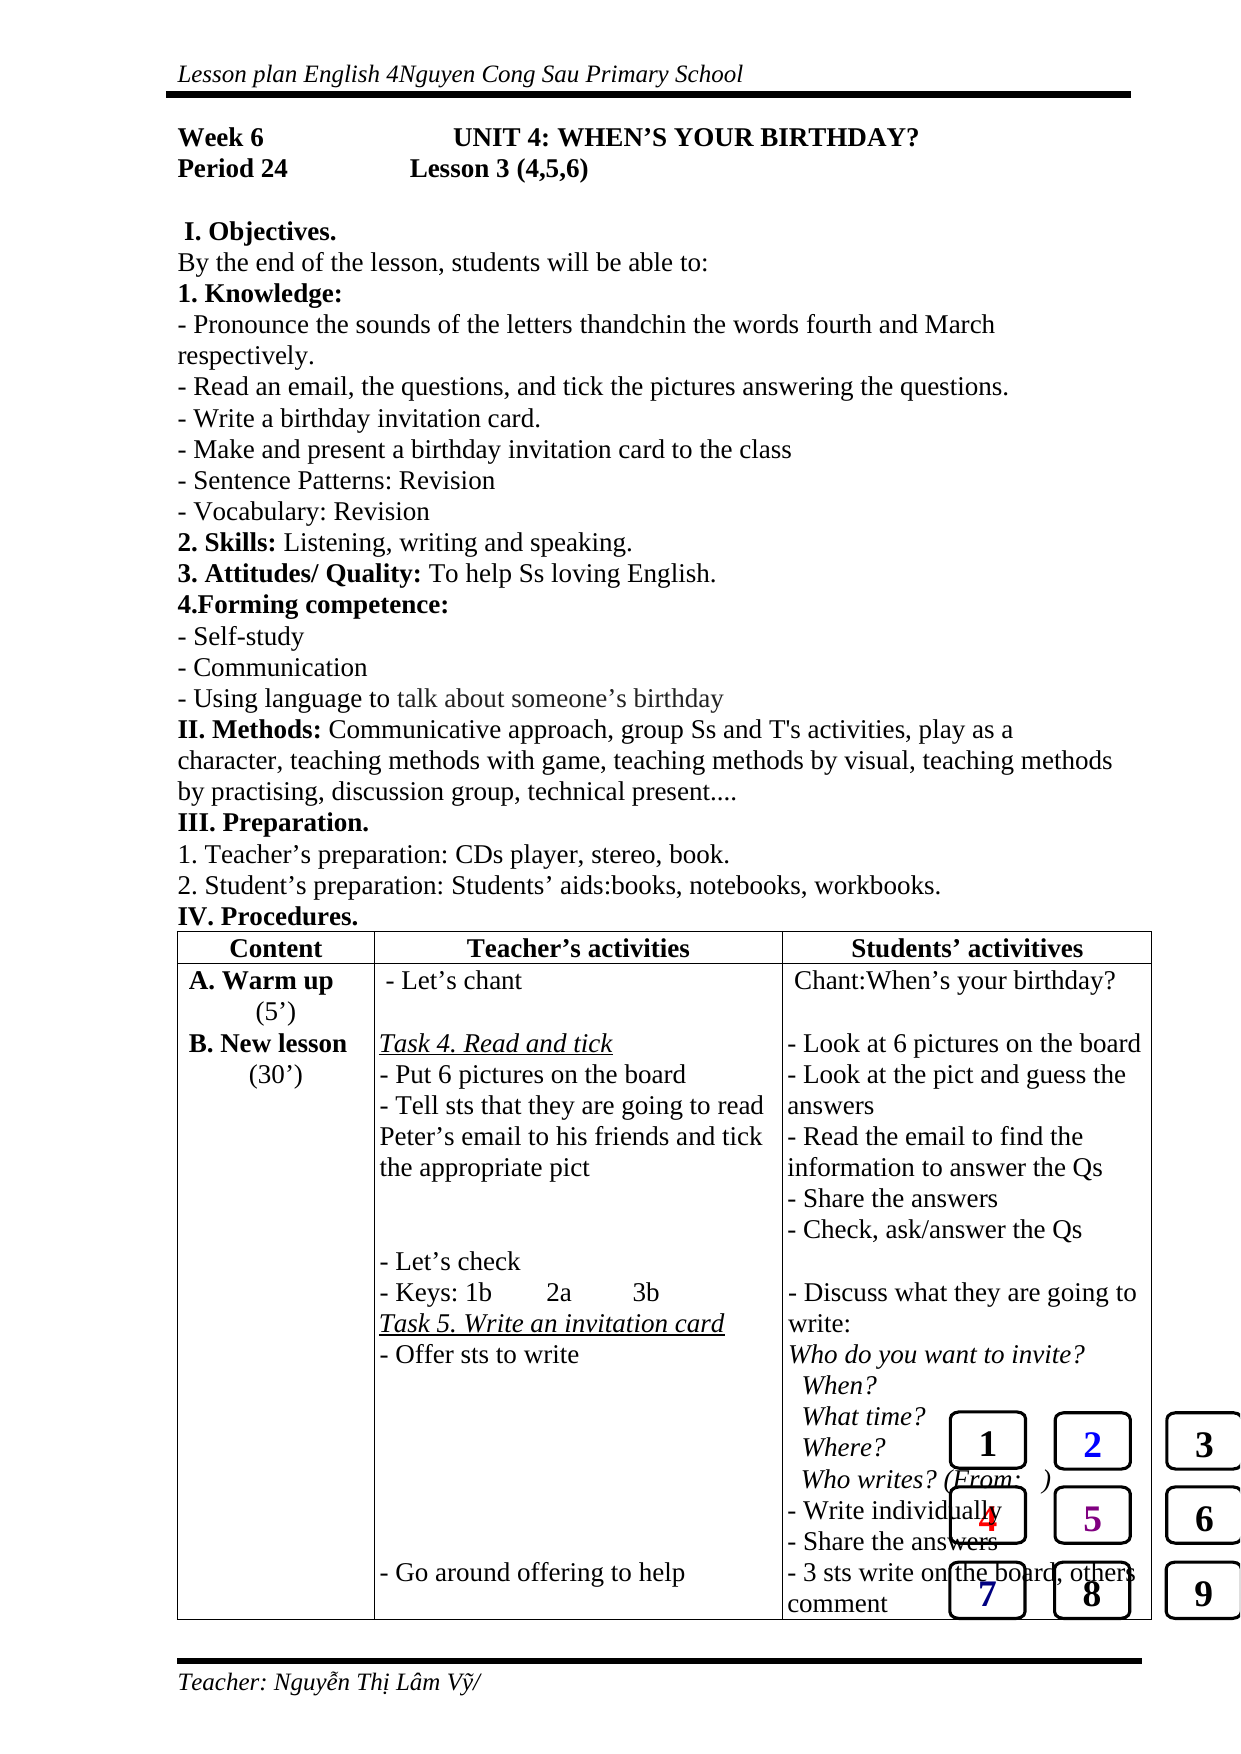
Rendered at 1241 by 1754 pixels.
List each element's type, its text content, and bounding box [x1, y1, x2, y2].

text - Using language to talk about someone’s birthday [177, 682, 1122, 713]
table_header Students’ activitives [783, 932, 1151, 963]
text Period 24 Lesson 3 (4,5,6) [177, 152, 1240, 184]
text IV. Procedures. [177, 900, 1122, 931]
table_header Content [178, 932, 374, 963]
text I. Objectives. [177, 215, 1122, 246]
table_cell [783, 964, 1151, 1618]
text 4.Forming competence: [177, 588, 1122, 620]
text 1. Teacher’s preparation: CDs player, stereo, book. [177, 838, 1122, 869]
text III. Preparation. [177, 807, 1122, 838]
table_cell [178, 964, 374, 1618]
text 2. Skills: Listening, writing and speaking. [177, 526, 1122, 557]
text - Write a birthday invitation card. [177, 402, 1122, 433]
text Week 6 UNIT 4: WHEN’S YOUR BIRTHDAY? [121, 121, 1122, 152]
text - Make and present a birthday invitation card to the class [177, 433, 1122, 464]
text 2. Student’s preparation: Students’ aids:books, notebooks, workbooks. [177, 869, 1122, 900]
text - Pronounce the sounds of the letters thandchin the words fourth and March respectively. [177, 308, 1122, 371]
text - Vocabulary: Revision [177, 495, 1122, 526]
table_header Teacher’s activities [375, 932, 782, 963]
text - Sentence Patterns: Revision [177, 464, 1122, 495]
text By the end of the lesson, students will be able to: [177, 246, 1122, 277]
text - Communication [177, 651, 1122, 682]
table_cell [375, 964, 782, 1618]
text - Self-study [177, 620, 1122, 651]
text - Read an email, the questions, and tick the pictures answering the questions. [177, 371, 1122, 402]
text II. Methods: Communicative approach, group Ss and T's activities, play as a character, teaching methods with game, teaching methods by visual, teaching methods by practising, discussion group, technical present.... [177, 713, 1122, 807]
text 3. Attitudes/ Quality: To help Ss loving English. [177, 557, 1122, 588]
text 1. Knowledge: [177, 277, 1122, 308]
